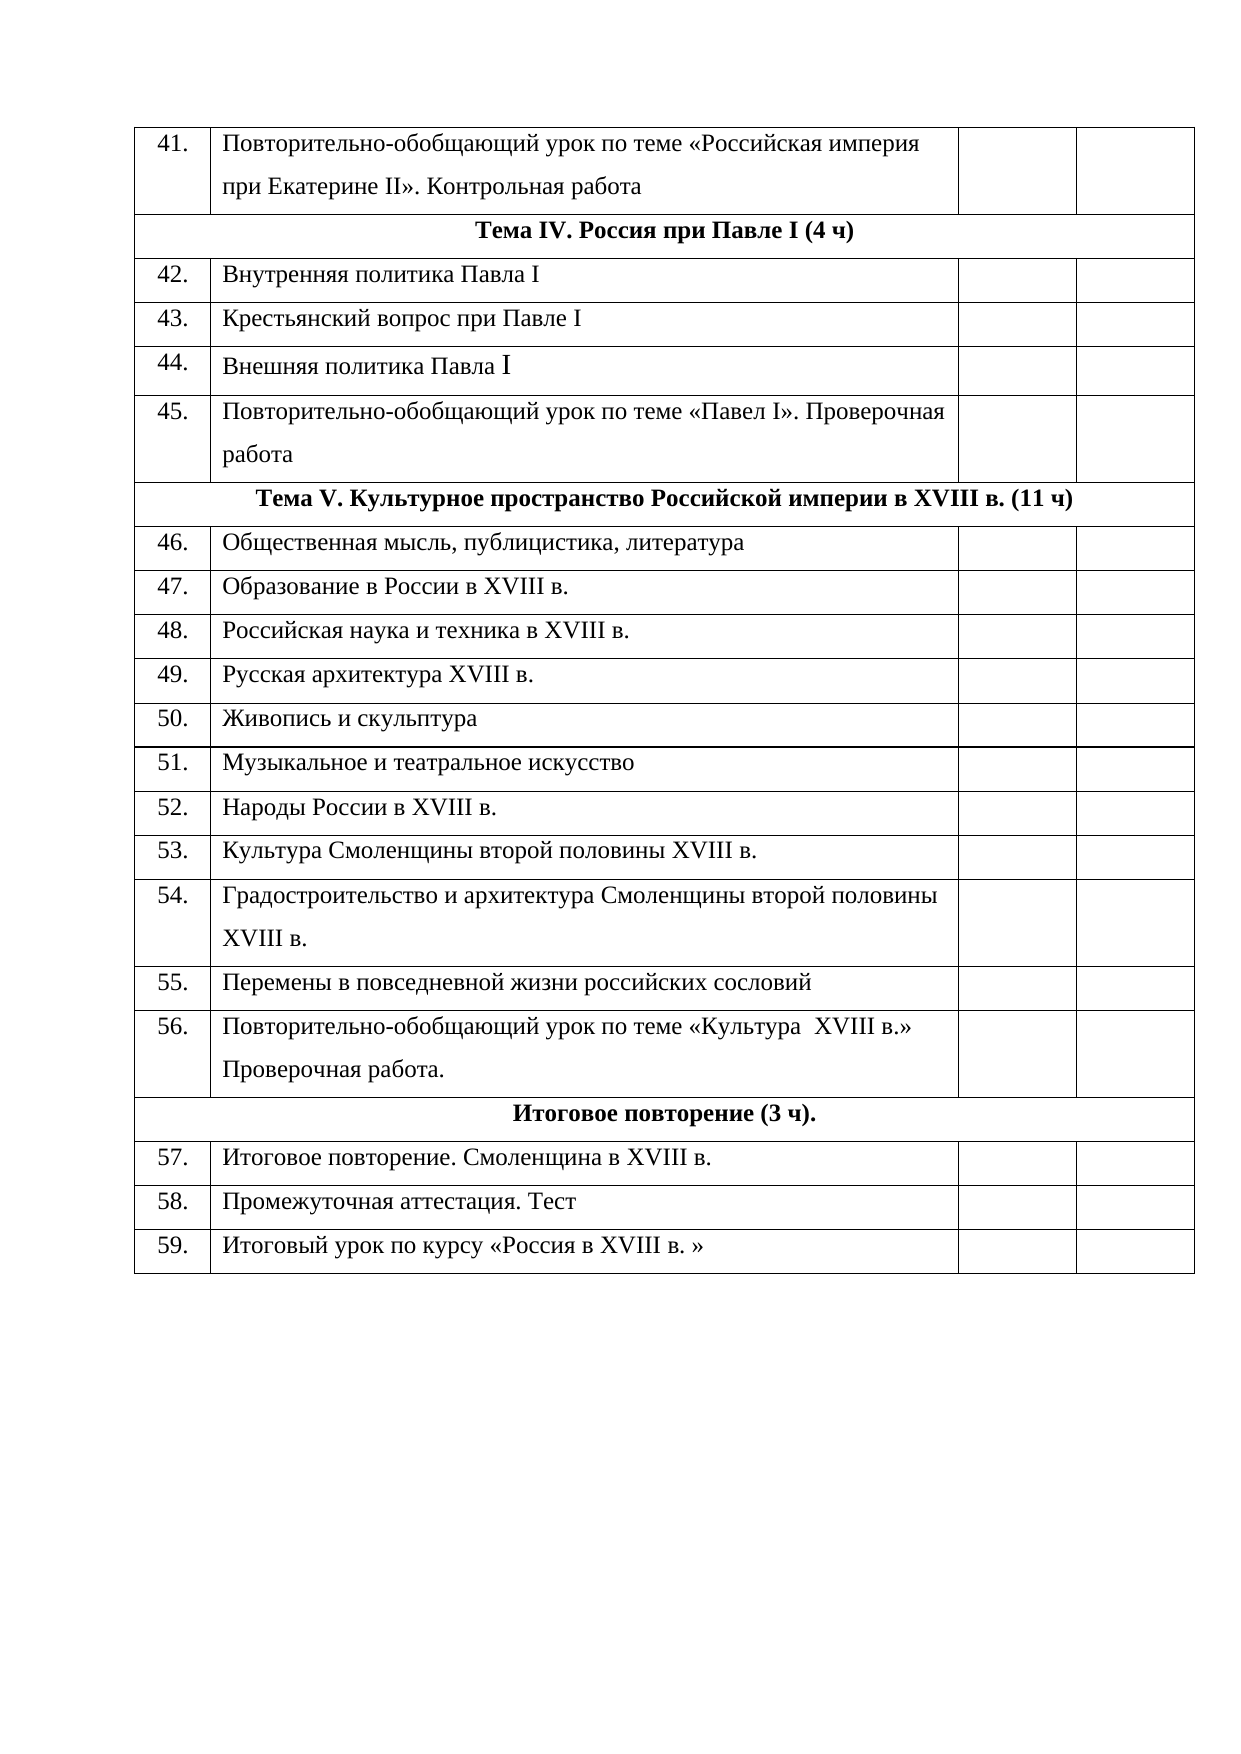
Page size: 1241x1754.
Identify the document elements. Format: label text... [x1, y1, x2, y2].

table_cell [959, 396, 1076, 482]
table_cell Народы России в XVIII в. [211, 792, 958, 834]
table_cell 46. [135, 527, 210, 570]
table_cell [959, 259, 1076, 302]
table_cell [959, 128, 1076, 214]
table_cell 44. [135, 347, 210, 395]
table_cell [959, 880, 1076, 966]
table_cell [959, 615, 1076, 658]
table_cell 58. [135, 1186, 210, 1229]
table_cell Российская наука и техника в XVIII в. [211, 615, 958, 658]
table_cell 48. [135, 615, 210, 658]
table_cell [959, 1186, 1076, 1229]
table_cell [1077, 967, 1194, 1010]
table_cell Тема IV. Россия при Павле I (4 ч) [135, 215, 1194, 258]
table_cell [1077, 347, 1194, 395]
table_cell [959, 1230, 1076, 1273]
table_cell [1077, 1011, 1194, 1097]
table_cell Итоговое повторение (3 ч). [135, 1098, 1194, 1141]
table_cell 47. [135, 571, 210, 614]
table_cell Градостроительство и архитектура Смоленщины второй половины XVIII в. [211, 880, 958, 966]
table_cell 50. [135, 704, 210, 746]
table_cell 43. [135, 303, 210, 346]
table_cell [1077, 836, 1194, 879]
table_cell 59. [135, 1230, 210, 1273]
table_cell [959, 748, 1076, 791]
table_cell Повторительно-обобщающий урок по теме «Павел I». Проверочная работа [211, 396, 958, 482]
table_cell [959, 659, 1076, 702]
table_cell [959, 571, 1076, 614]
table_cell [959, 303, 1076, 346]
table_cell [959, 527, 1076, 570]
table_cell 42. [135, 259, 210, 302]
table_cell Общественная мысль, публицистика, литература [211, 527, 958, 570]
table_cell 55. [135, 967, 210, 1010]
table_cell [959, 347, 1076, 395]
table_cell Внешняя политика Павла I [211, 347, 958, 395]
table_cell 52. [135, 792, 210, 834]
table_cell 56. [135, 1011, 210, 1097]
table_cell [959, 792, 1076, 834]
table_cell Русская архитектура XVIII в. [211, 659, 958, 702]
table_cell [959, 704, 1076, 746]
table_cell [1077, 303, 1194, 346]
table_cell [1077, 259, 1194, 302]
table_cell Повторительно-обобщающий урок по теме «Культура XVIII в.» Проверочная работа. [211, 1011, 958, 1097]
table_cell [959, 1011, 1076, 1097]
table_cell Внутренняя политика Павла I [211, 259, 958, 302]
table_cell [959, 836, 1076, 879]
table_cell 57. [135, 1142, 210, 1185]
table_cell Тема V. Культурное пространство Российской империи в XVIII в. (11 ч) [135, 483, 1194, 526]
table_cell Крестьянский вопрос при Павле I [211, 303, 958, 346]
table_cell [1077, 1230, 1194, 1273]
table_cell [1077, 748, 1194, 791]
table_cell [1077, 396, 1194, 482]
table_cell Итоговое повторение. Смоленщина в XVIII в. [211, 1142, 958, 1185]
table_cell [959, 967, 1076, 1010]
table_cell [1077, 659, 1194, 702]
table_cell [1077, 1142, 1194, 1185]
table_cell [1077, 792, 1194, 834]
table_cell [1077, 128, 1194, 214]
table_cell 54. [135, 880, 210, 966]
table_cell [1077, 1186, 1194, 1229]
table_cell [959, 1142, 1076, 1185]
table_cell Культура Смоленщины второй половины XVIII в. [211, 836, 958, 879]
table_cell Промежуточная аттестация. Тест [211, 1186, 958, 1229]
table_cell 41. [135, 128, 210, 214]
table_cell 49. [135, 659, 210, 702]
table_cell Повторительно-обобщающий урок по теме «Российская империя при Екатерине II». Контрольная работа [211, 128, 958, 214]
table_cell Живопись и скульптура [211, 704, 958, 746]
table_cell 45. [135, 396, 210, 482]
table_cell [1077, 880, 1194, 966]
table_cell Музыкальное и театральное искусство [211, 748, 958, 791]
table_cell 53. [135, 836, 210, 879]
table_cell [1077, 615, 1194, 658]
table_cell [1077, 704, 1194, 746]
table_cell [1077, 527, 1194, 570]
table_cell Итоговый урок по курсу «Россия в XVIII в. » [211, 1230, 958, 1273]
table_cell [1077, 571, 1194, 614]
table_cell 51. [135, 748, 210, 791]
table_cell Образование в России в XVIII в. [211, 571, 958, 614]
table_cell Перемены в повседневной жизни российских сословий [211, 967, 958, 1010]
